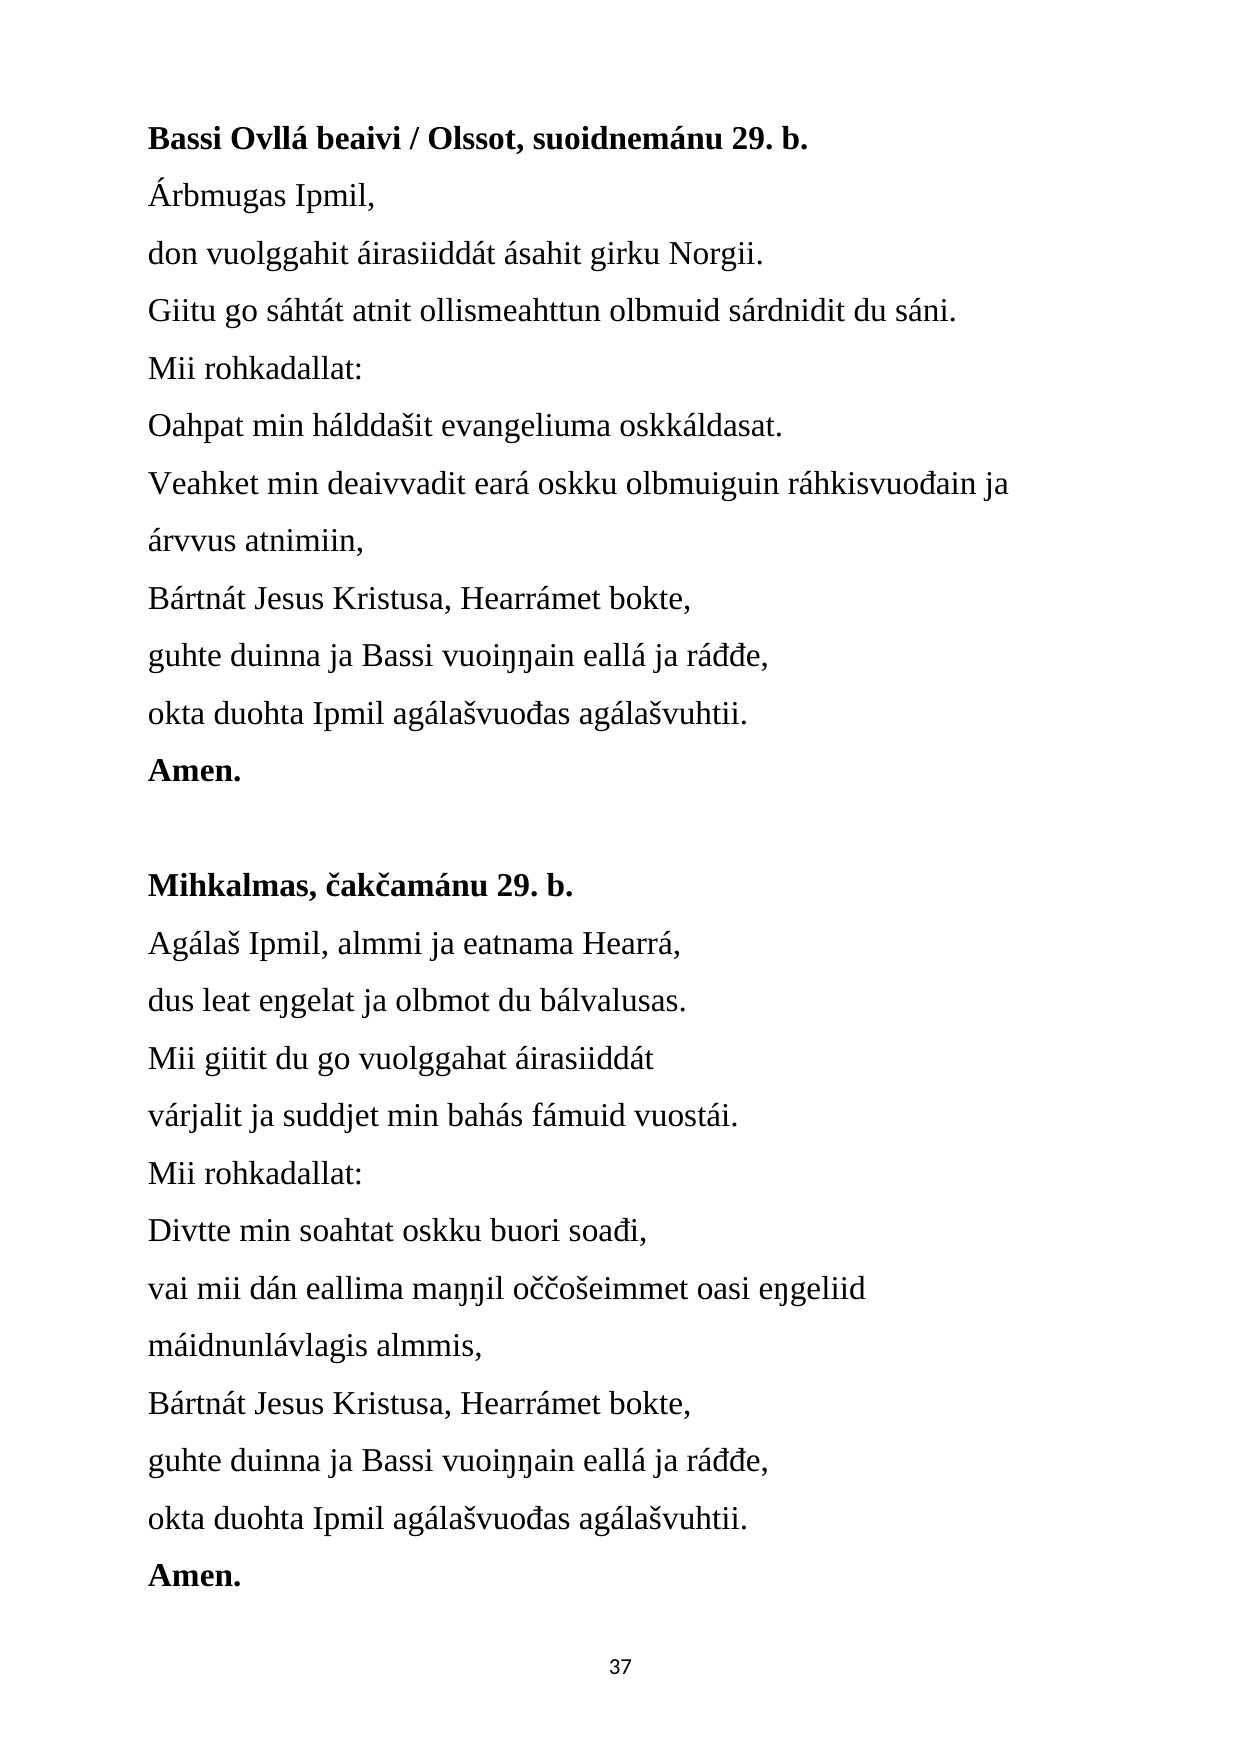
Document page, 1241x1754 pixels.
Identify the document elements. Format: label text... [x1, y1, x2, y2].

text Amen. [148, 1556, 1092, 1594]
text Bártnát Jesus Kristusa, Hearrámet bokte, [148, 1383, 1092, 1421]
text Veahket min deaivvadit eará oskku olbmuiguin ráhkisvuođain ja árvvus atnimiin, [148, 463, 1092, 559]
text Bártnát Jesus Kristusa, Hearrámet bokte, [148, 578, 1092, 616]
text okta duohta Ipmil agálašvuođas agálašvuhtii. [148, 1498, 1092, 1536]
text Mii rohkadallat: [148, 348, 1092, 386]
text Divtte min soahtat oskku buori soađi, [148, 1211, 1092, 1249]
text Oahpat min hálddašit evangeliuma oskkáldasat. [148, 406, 1092, 444]
text Giitu go sáhtát atnit ollismeahttun olbmuid sárdnidit du sáni. [148, 291, 1092, 329]
text don vuolggahit áirasiiddát ásahit girku Norgii. [148, 233, 1092, 271]
text Mihkalmas, čakčamánu 29. b. [148, 866, 1092, 904]
text guhte duinna ja Bassi vuoiŋŋain eallá ja ráđđe, [148, 1441, 1092, 1479]
text dus leat eŋgelat ja olbmot du bálvalusas. [148, 981, 1092, 1019]
text Amen. [148, 751, 1092, 789]
text vai mii dán eallima maŋŋil oččošeimmet oasi eŋgeliid máidnunlávlagis almmis, [148, 1268, 1092, 1364]
text Agálaš Ipmil, almmi ja eatnama Hearrá, [148, 923, 1092, 961]
text várjalit ja suddjet min bahás fámuid vuostái. [148, 1096, 1092, 1134]
text Mii giitit du go vuolggahat áirasiiddát [148, 1038, 1092, 1076]
text guhte duinna ja Bassi vuoiŋŋain eallá ja ráđđe, [148, 636, 1092, 674]
text Mii rohkadallat: [148, 1153, 1092, 1191]
text okta duohta Ipmil agálašvuođas agálašvuhtii. [148, 693, 1092, 731]
text Árbmugas Ipmil, [148, 176, 1092, 214]
text Bassi Ovllá beaivi / Olssot, suoidnemánu 29. b. [148, 118, 1092, 156]
